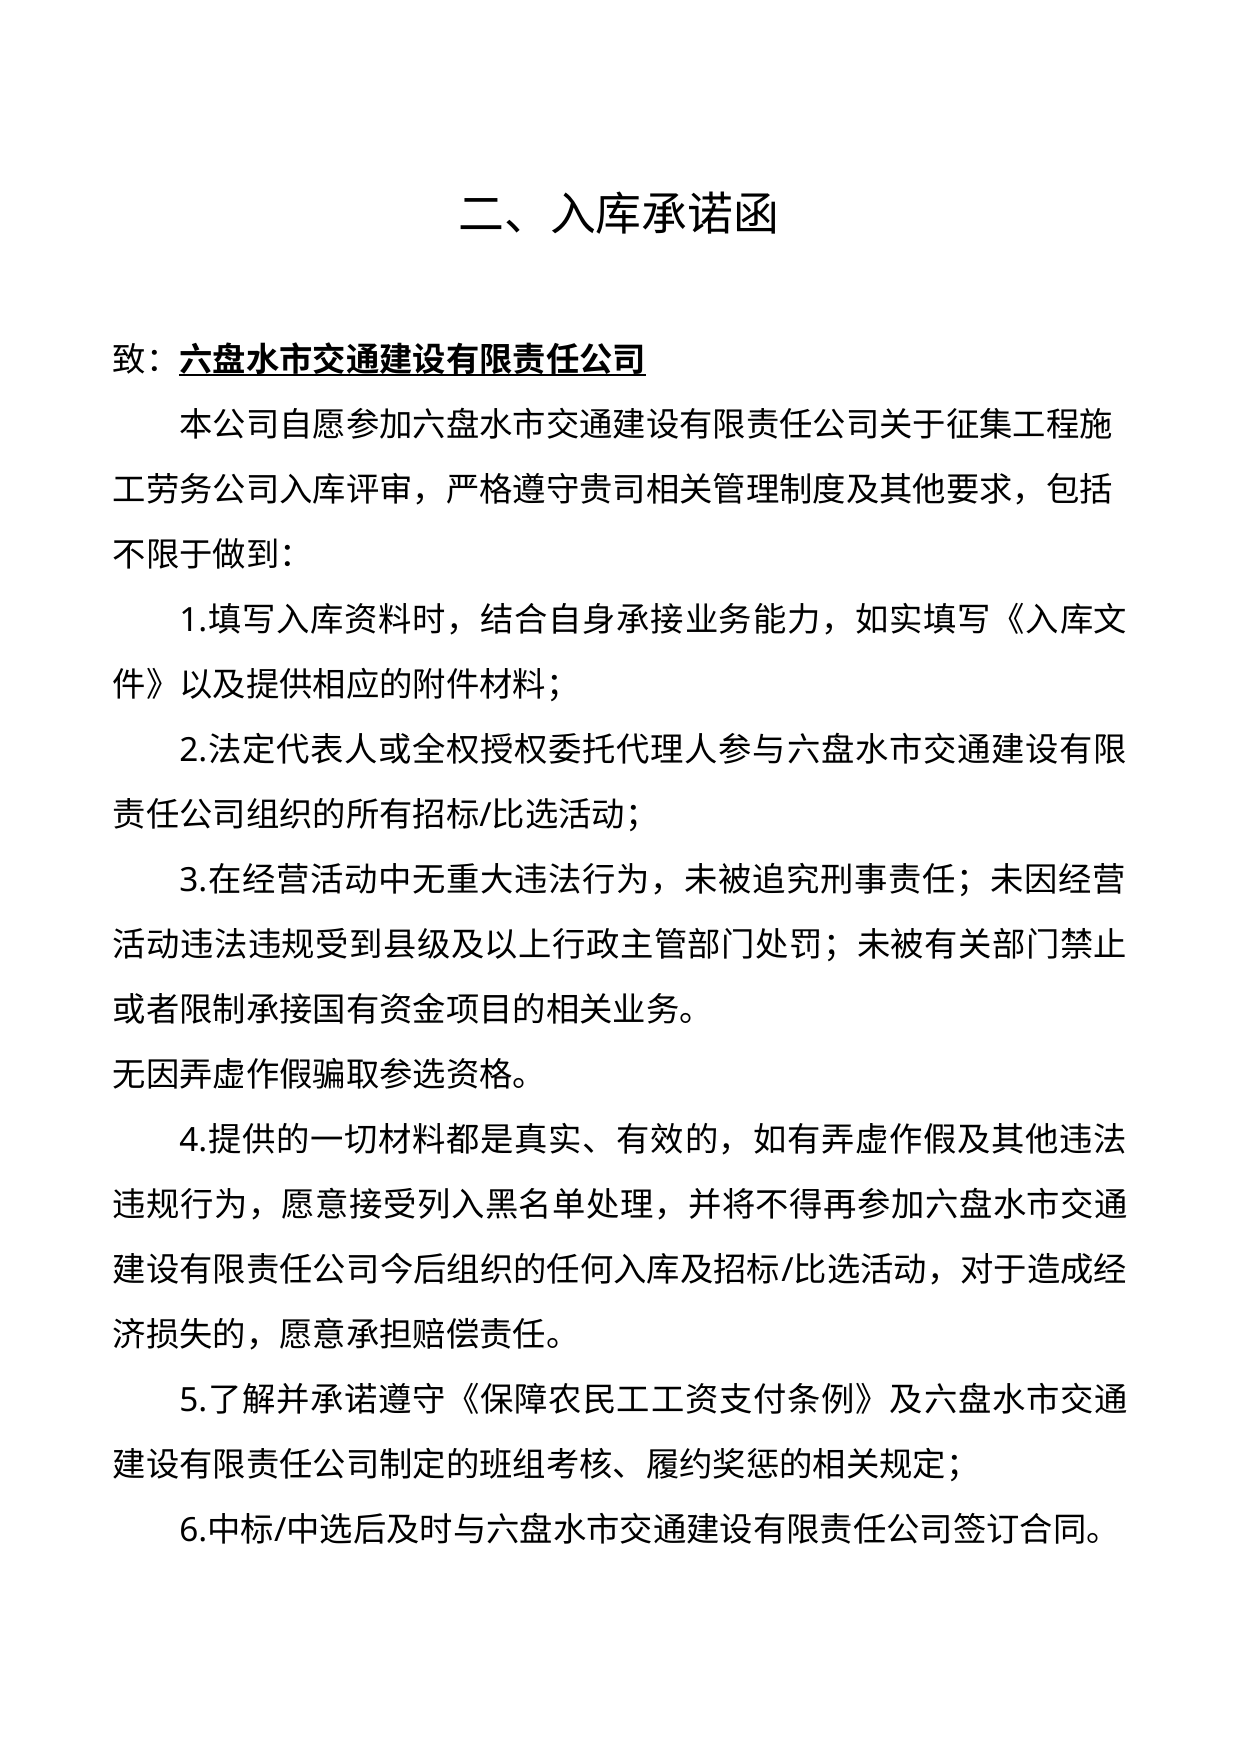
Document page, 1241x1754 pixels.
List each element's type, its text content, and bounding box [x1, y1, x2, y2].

text 2.法定代表人或全权授权委托代理人参与六盘水市交通建设有限责任公司组织的所有招标/比选活动； [112, 714, 1128, 844]
text 1.填写入库资料时，结合自身承接业务能力，如实填写《入库文件》以及提供相应的附件材料； [112, 584, 1128, 714]
list 6.中标/中选后及时与六盘水市交通建设有限责任公司签订合同。 [112, 1494, 1128, 1559]
text 二、入库承诺函 [112, 162, 1124, 259]
text 本公司自愿参加六盘水市交通建设有限责任公司关于征集工程施工劳务公司入库评审，严格遵守贵司相关管理制度及其他要求，包括不限于做到： [112, 389, 1128, 584]
text 致：六盘水市交通建设有限责任公司 [112, 324, 1128, 389]
text 3.在经营活动中无重大违法行为，未被追究刑事责任；未因经营活动违法违规受到县级及以上行政主管部门处罚；未被有关部门禁止或者限制承接国有资金项目的相关业务。 [112, 844, 1128, 1039]
list 5.了解并承诺遵守《保障农民工工资支付条例》及六盘水市交通建设有限责任公司制定的班组考核、履约奖惩的相关规定； [112, 1364, 1128, 1494]
text 无因弄虚作假骗取参选资格。 [112, 1039, 1128, 1104]
list 4.提供的一切材料都是真实、有效的，如有弄虚作假及其他违法违规行为，愿意接受列入黑名单处理，并将不得再参加六盘水市交通建设有限责任公司今后组织的任何入库及招标/比选活动，对于造成经济损失的，愿意承担赔偿责任。 [112, 1104, 1128, 1364]
